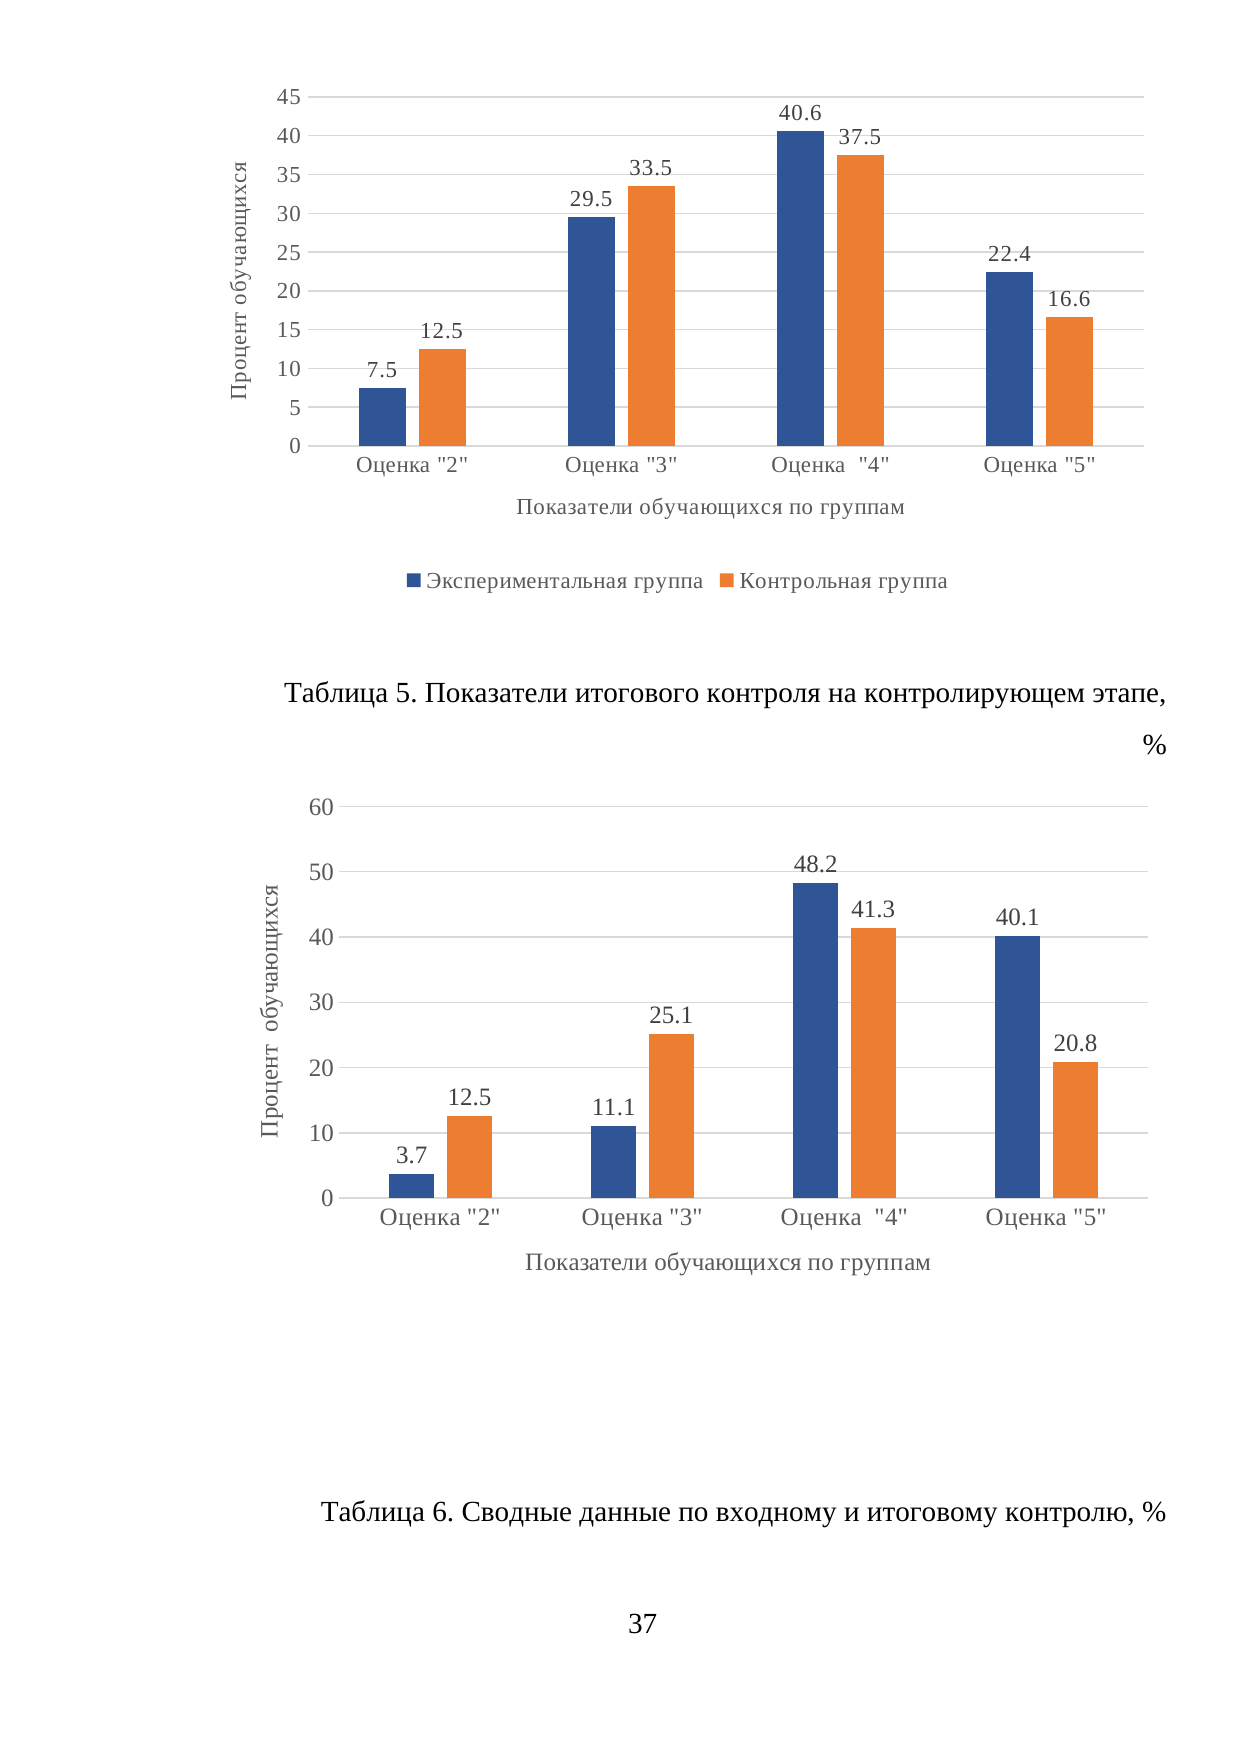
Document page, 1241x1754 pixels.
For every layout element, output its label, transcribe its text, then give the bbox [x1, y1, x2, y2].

text Таблица 6. Сводные данные по входному и итоговому контролю, % [192, 1494, 1167, 1528]
text Таблица 5. Показатели итогового контроля на контролирующем этапе, % [192, 676, 1167, 761]
